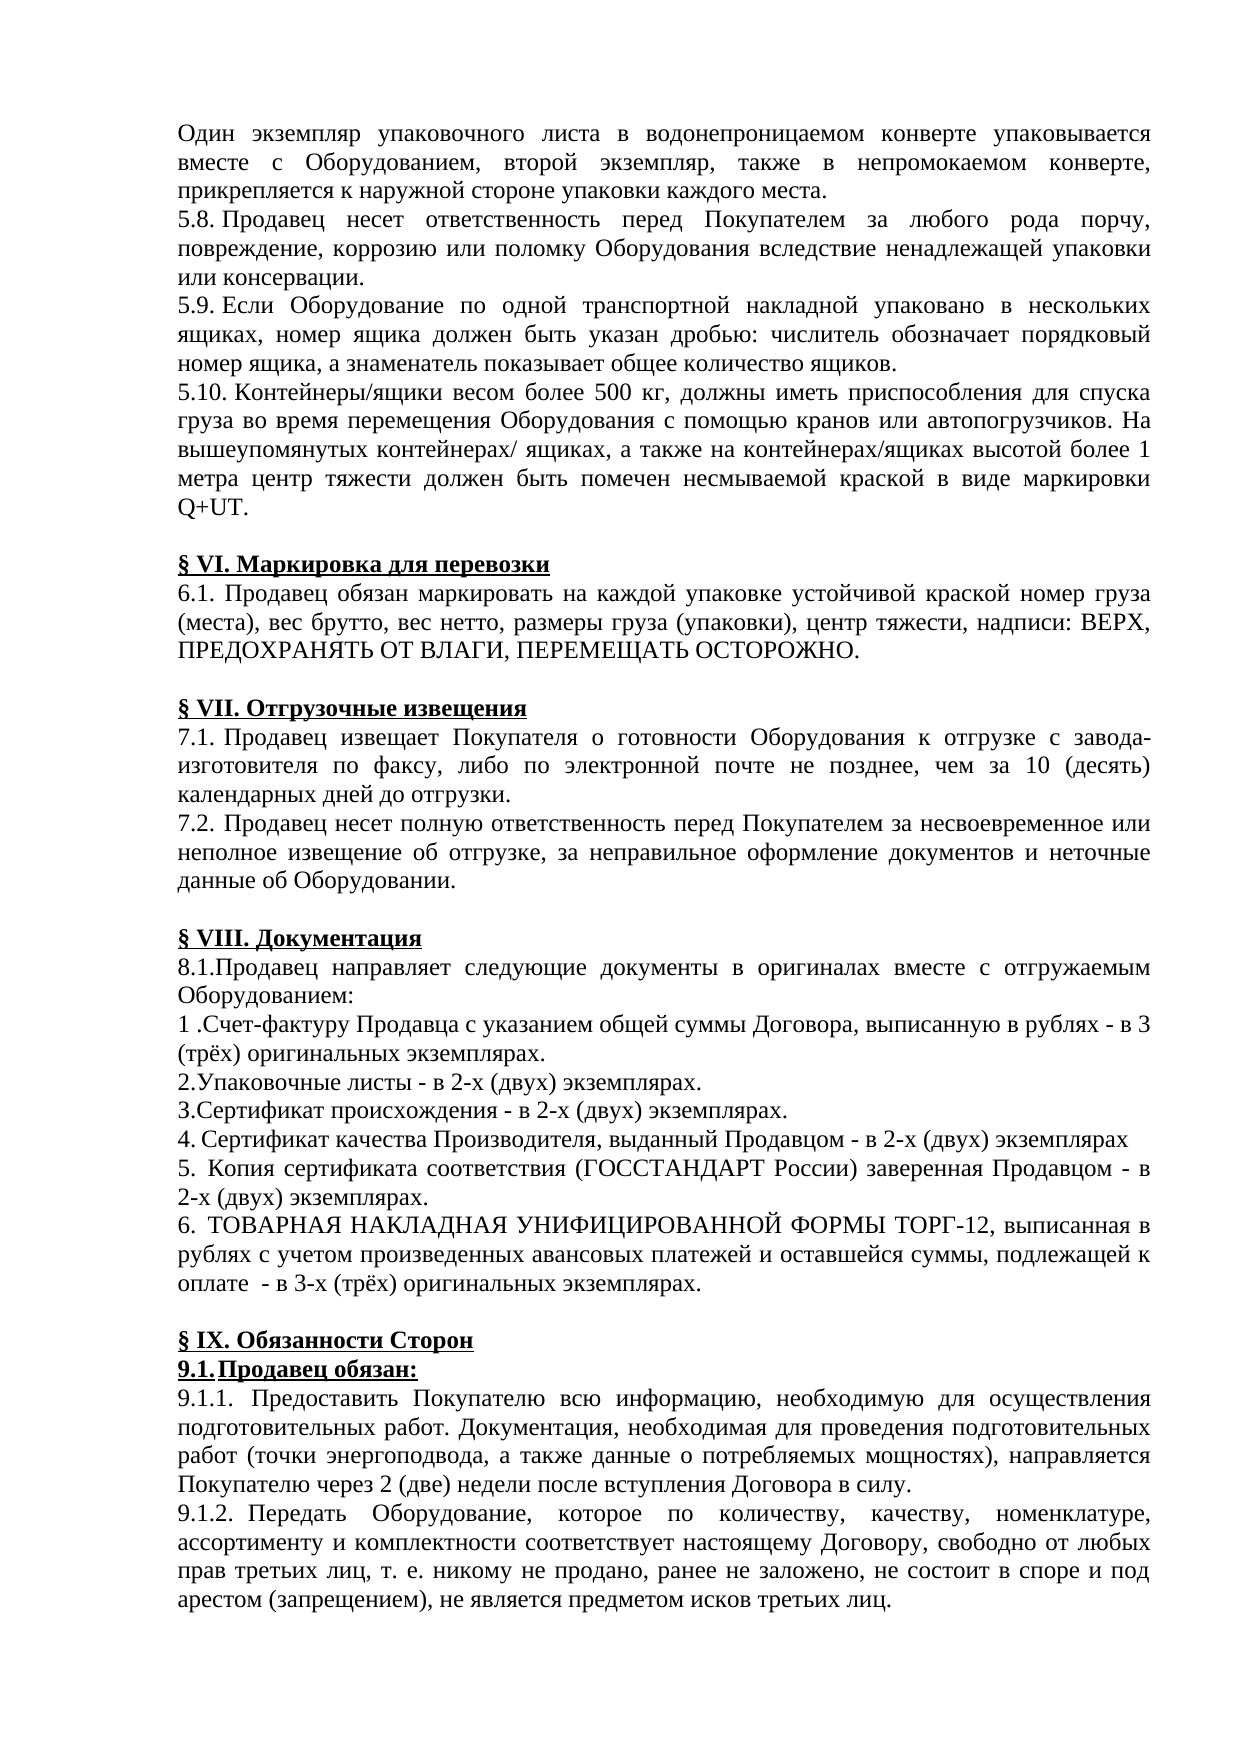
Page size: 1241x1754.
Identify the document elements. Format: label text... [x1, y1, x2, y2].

list Предоставить Покупателю всю информацию, необходимую для осуществления подготовительных работ. Документация, необходимая для проведения подготовительных работ (точки энергоподвода, а также данные о потребляемых мощностях), направляется Покупателю через 2 (две) недели после вступления Договора в силу. [177, 1383, 1152, 1498]
list Копия сертификата соответствия (ГОССТАНДАРТ России) заверенная Продавцом - в 2-х (двух) экземплярах. [177, 1153, 1152, 1211]
text 6.1. Продавец обязан маркировать на каждой упаковке устойчивой краской номер груза (места), вес брутто, вес нетто, размеры груза (упаковки), центр тяжести, надписи: ВЕРХ, ПРЕДОХРАНЯТЬ ОТ ВЛАГИ, ПЕРЕМЕЩАТЬ ОСТОРОЖНО. [177, 578, 1152, 664]
list Продавец несет полную ответственность перед Покупателем за несвоевременное или неполное извещение об отгрузке, за неправильное оформление документов и неточные данные об Оборудовании. [177, 808, 1152, 894]
text 2.Упаковочные листы - в 2-х (двух) экземплярах. [177, 1067, 1152, 1096]
list Сертификат качества Производителя, выданный Продавцом - в 2-х (двух) экземплярах [177, 1124, 1152, 1153]
list Продавец извещает Покупателя о готовности Оборудования к отгрузке с завода-изготовителя по факсу, либо по электронной почте не позднее, чем за 10 (десять) календарных дней до отгрузки. [177, 722, 1152, 808]
list Контейнеры/ящики весом более 500 кг, должны иметь приспособления для спуска груза во время перемещения Оборудования с помощью кранов или автопогрузчиков. На вышеупомянутых контейнерах/ ящиках, а также на контейнерах/ящиках высотой более 1 метра центр тяжести должен быть помечен несмываемой краской в виде маркировки Q+UT. [177, 377, 1152, 521]
text § IX. Обязанности Сторон [177, 1326, 1152, 1354]
text З.Сертификат происхождения - в 2-х (двух) экземплярах. [177, 1096, 1152, 1124]
text Один экземпляр упаковочного листа в водонепроницаемом конверте упаковывается вместе с Оборудованием, второй экземпляр, также в непромокаемом конверте, прикрепляется к наружной стороне упаковки каждого места. [177, 118, 1152, 204]
list Если Оборудование по одной транспортной накладной упаковано в нескольких ящиках, номер ящика должен быть указан дробью: числитель обозначает порядковый номер ящика, а знаменатель показывает общее количество ящиков. [177, 291, 1152, 377]
text 1 .Счет-фактуру Продавца с указанием общей суммы Договора, выписанную в рублях - в 3 (трёх) оригинальных экземплярах. [177, 1009, 1152, 1067]
text § VI. Маркировка для перевозки [177, 549, 1152, 578]
text § VII. Отгрузочные извещения [177, 693, 1152, 722]
text 9.1. Продавец обязан: [177, 1354, 1152, 1383]
list ТОВАРНАЯ НАКЛАДНАЯ УНИФИЦИРОВАННОЙ ФОРМЫ ТОРГ-12, выписанная в рублях с учетом произведенных авансовых платежей и оставшейся суммы, подлежащей к оплате - в 3-х (трёх) оригинальных экземплярах. [177, 1211, 1152, 1297]
list Передать Оборудование, которое по количеству, качеству, номенклатуре, ассортименту и комплектности соответствует настоящему Договору, свободно от любых прав третьих лиц, т. е. никому не продано, ранее не заложено, не состоит в споре и под арестом (запрещением), не является предметом исков третьих лиц. [177, 1498, 1152, 1613]
list Продавец несет ответственность перед Покупателем за любого рода порчу, повреждение, коррозию или поломку Оборудования вследствие ненадлежащей упаковки или консервации. [177, 204, 1152, 291]
text § VIII. Документация [177, 923, 1152, 952]
text 8.1.Продавец направляет следующие документы в оригиналах вместе с отгружаемым Оборудованием: [177, 952, 1152, 1009]
